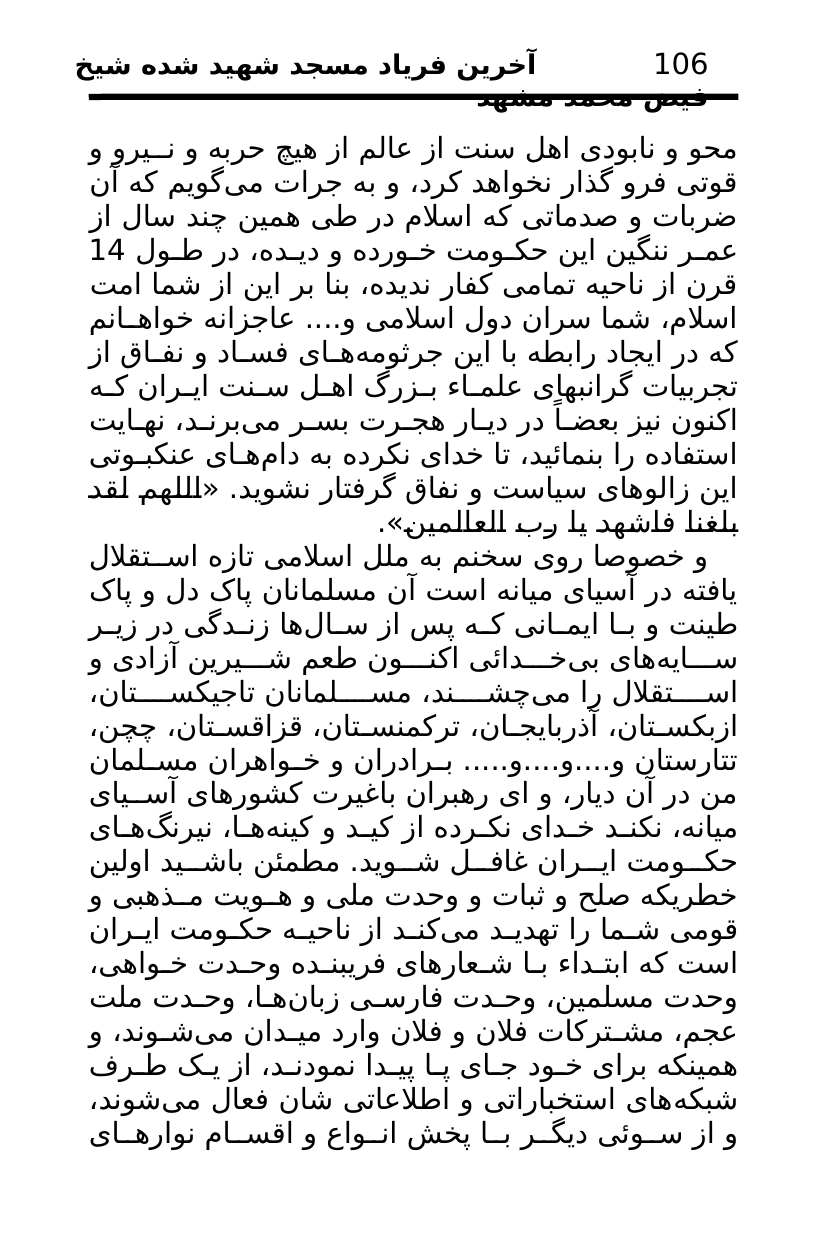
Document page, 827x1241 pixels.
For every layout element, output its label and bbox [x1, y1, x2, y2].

text [89, 539, 738, 1150]
text [89, 132, 738, 539]
